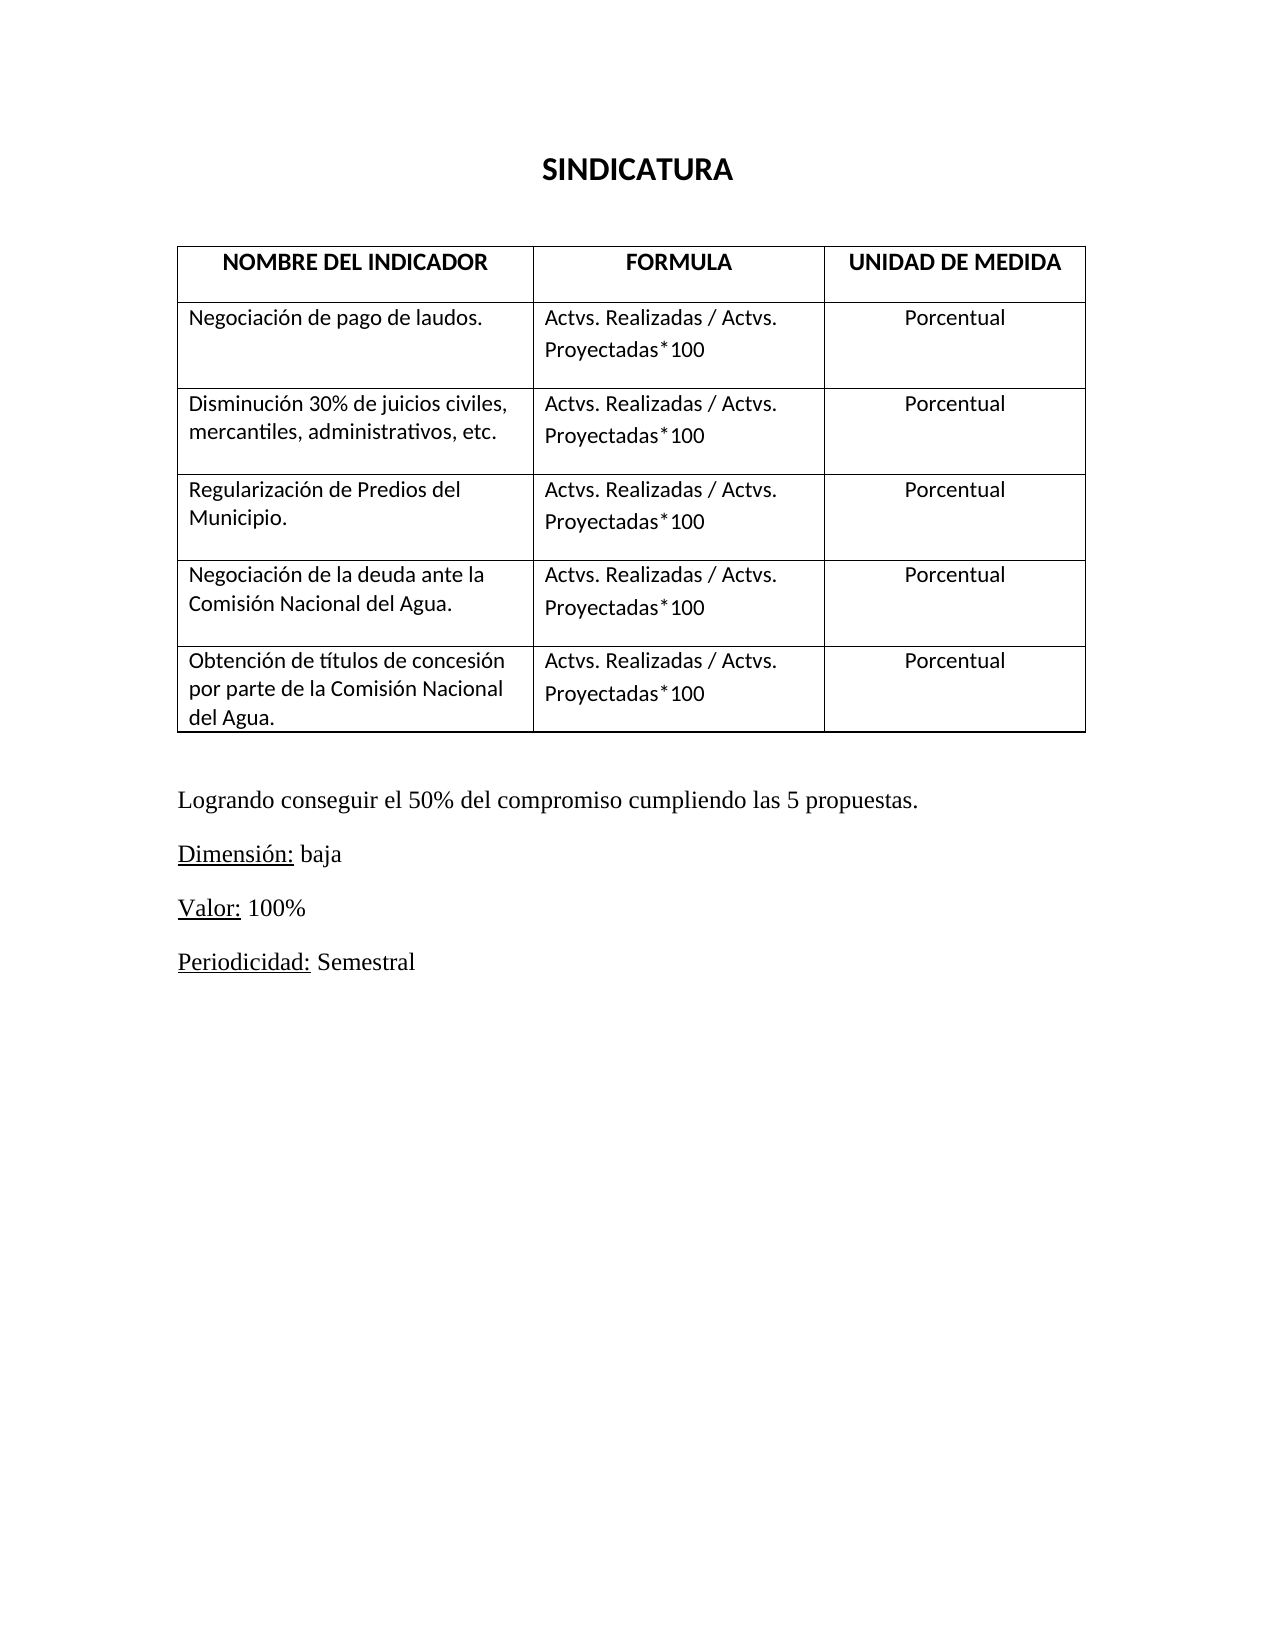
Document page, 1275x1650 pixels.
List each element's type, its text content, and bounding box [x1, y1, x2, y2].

table_cell Porcentual [825, 475, 1085, 559]
text Logrando conseguir el 50% del compromiso cumpliendo las 5 propuestas. [177, 786, 1098, 814]
table_header FORMULA [534, 247, 824, 302]
table_cell Actvs. Realizadas / Actvs. Proyectadas*100 [534, 389, 824, 474]
text Dimensión: baja [177, 839, 1098, 868]
table_cell Negociación de la deuda ante la Comisión Nacional del Agua. [178, 561, 533, 646]
table_cell Actvs. Realizadas / Actvs. Proyectadas*100 [534, 475, 824, 559]
table_cell Actvs. Realizadas / Actvs. Proyectadas*100 [534, 647, 824, 731]
text SINDICATURA [177, 148, 1098, 221]
table_cell Obtención de títulos de concesión por parte de la Comisión Nacional del Agua. [178, 647, 533, 731]
table_cell Porcentual [825, 389, 1085, 474]
table_cell Actvs. Realizadas / Actvs. Proyectadas*100 [534, 303, 824, 388]
table_cell Actvs. Realizadas / Actvs. Proyectadas*100 [534, 561, 824, 646]
table_cell Porcentual [825, 303, 1085, 388]
table_cell Regularización de Predios del Municipio. [178, 475, 533, 559]
table_cell Porcentual [825, 647, 1085, 731]
text Periodicidad: Semestral [177, 947, 1098, 976]
table_cell Disminución 30% de juicios civiles, mercantiles, administrativos, etc. [178, 389, 533, 474]
table_cell Porcentual [825, 561, 1085, 646]
text Valor: 100% [177, 893, 1098, 922]
table_header NOMBRE DEL INDICADOR [178, 247, 533, 302]
table_cell Negociación de pago de laudos. [178, 303, 533, 388]
table_header UNIDAD DE MEDIDA [825, 247, 1085, 302]
